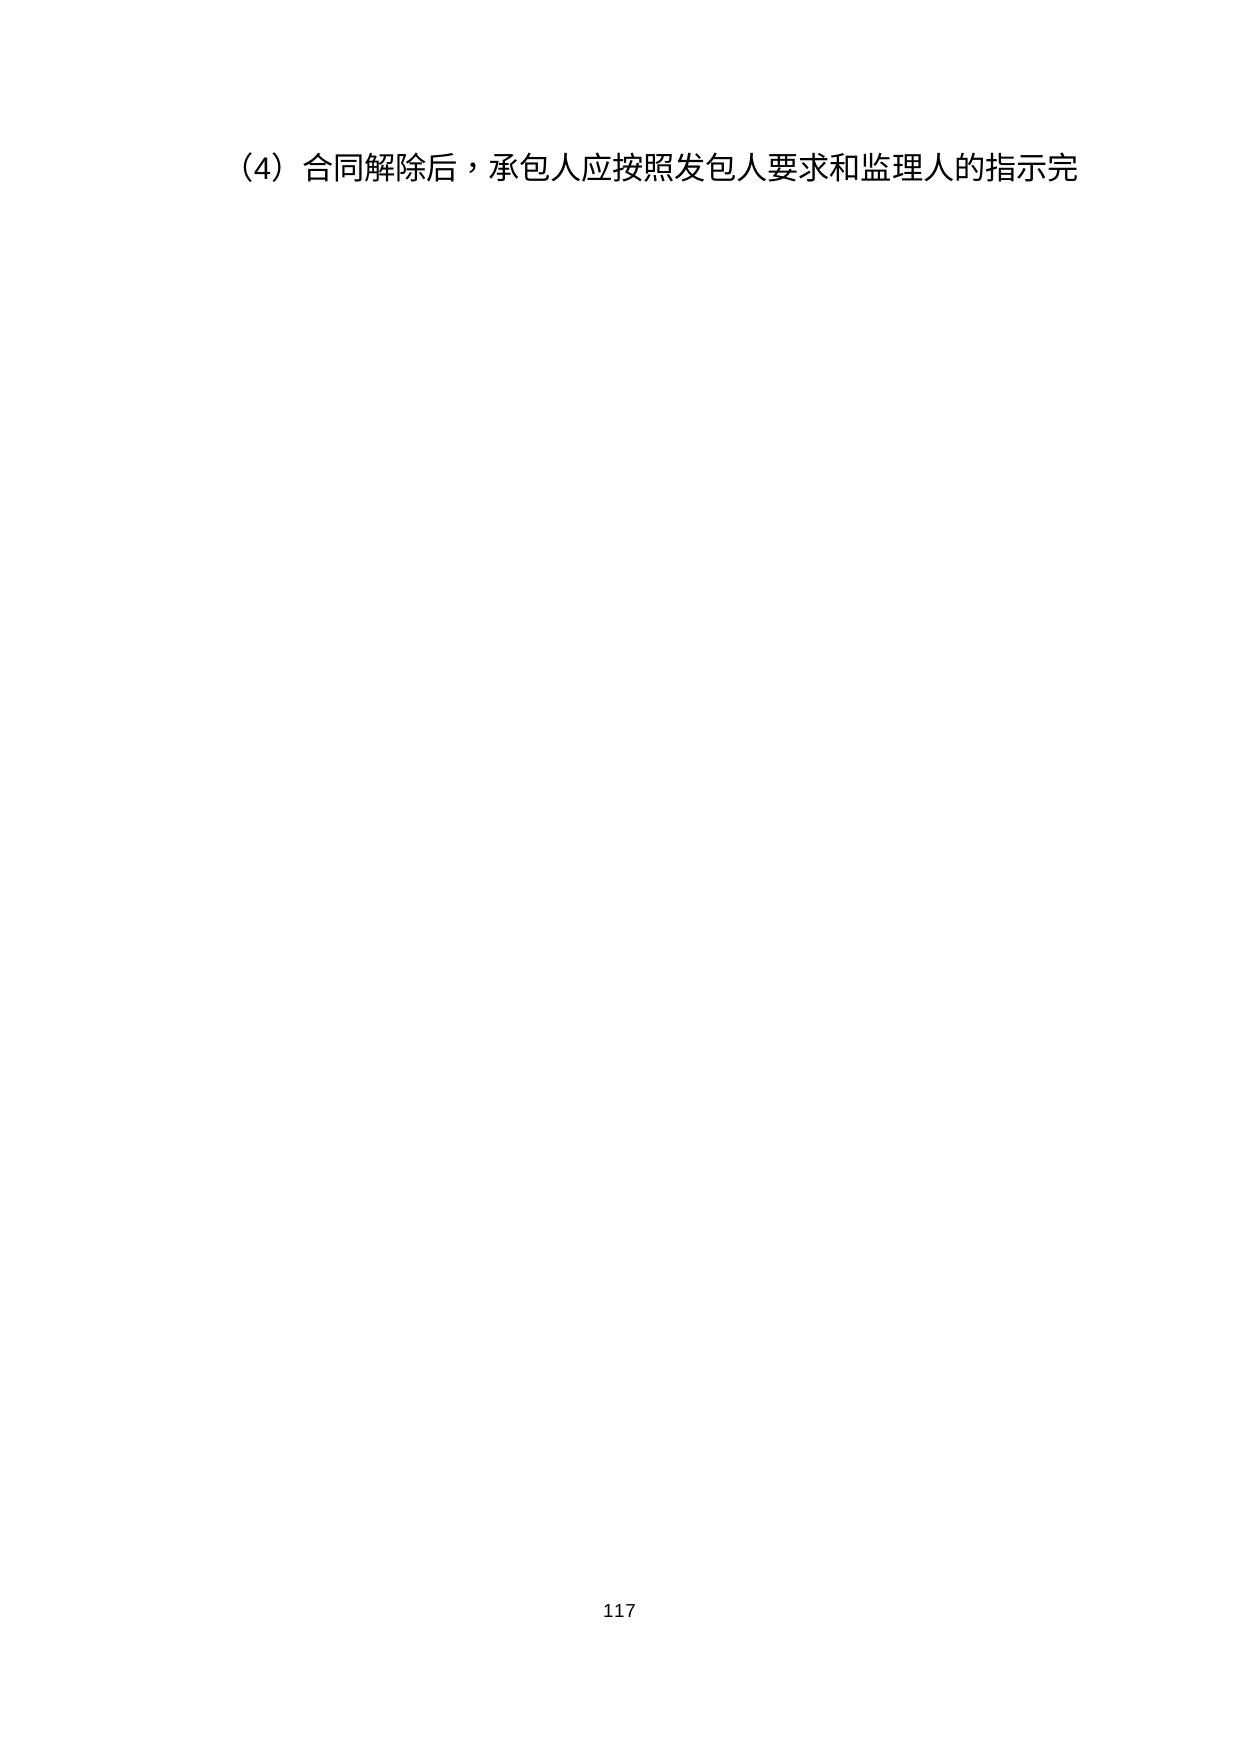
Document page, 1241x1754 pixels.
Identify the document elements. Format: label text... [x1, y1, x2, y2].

text （4）合同解除后，承包人应按照发包人要求和监理人的指示完 [222, 149, 1088, 187]
